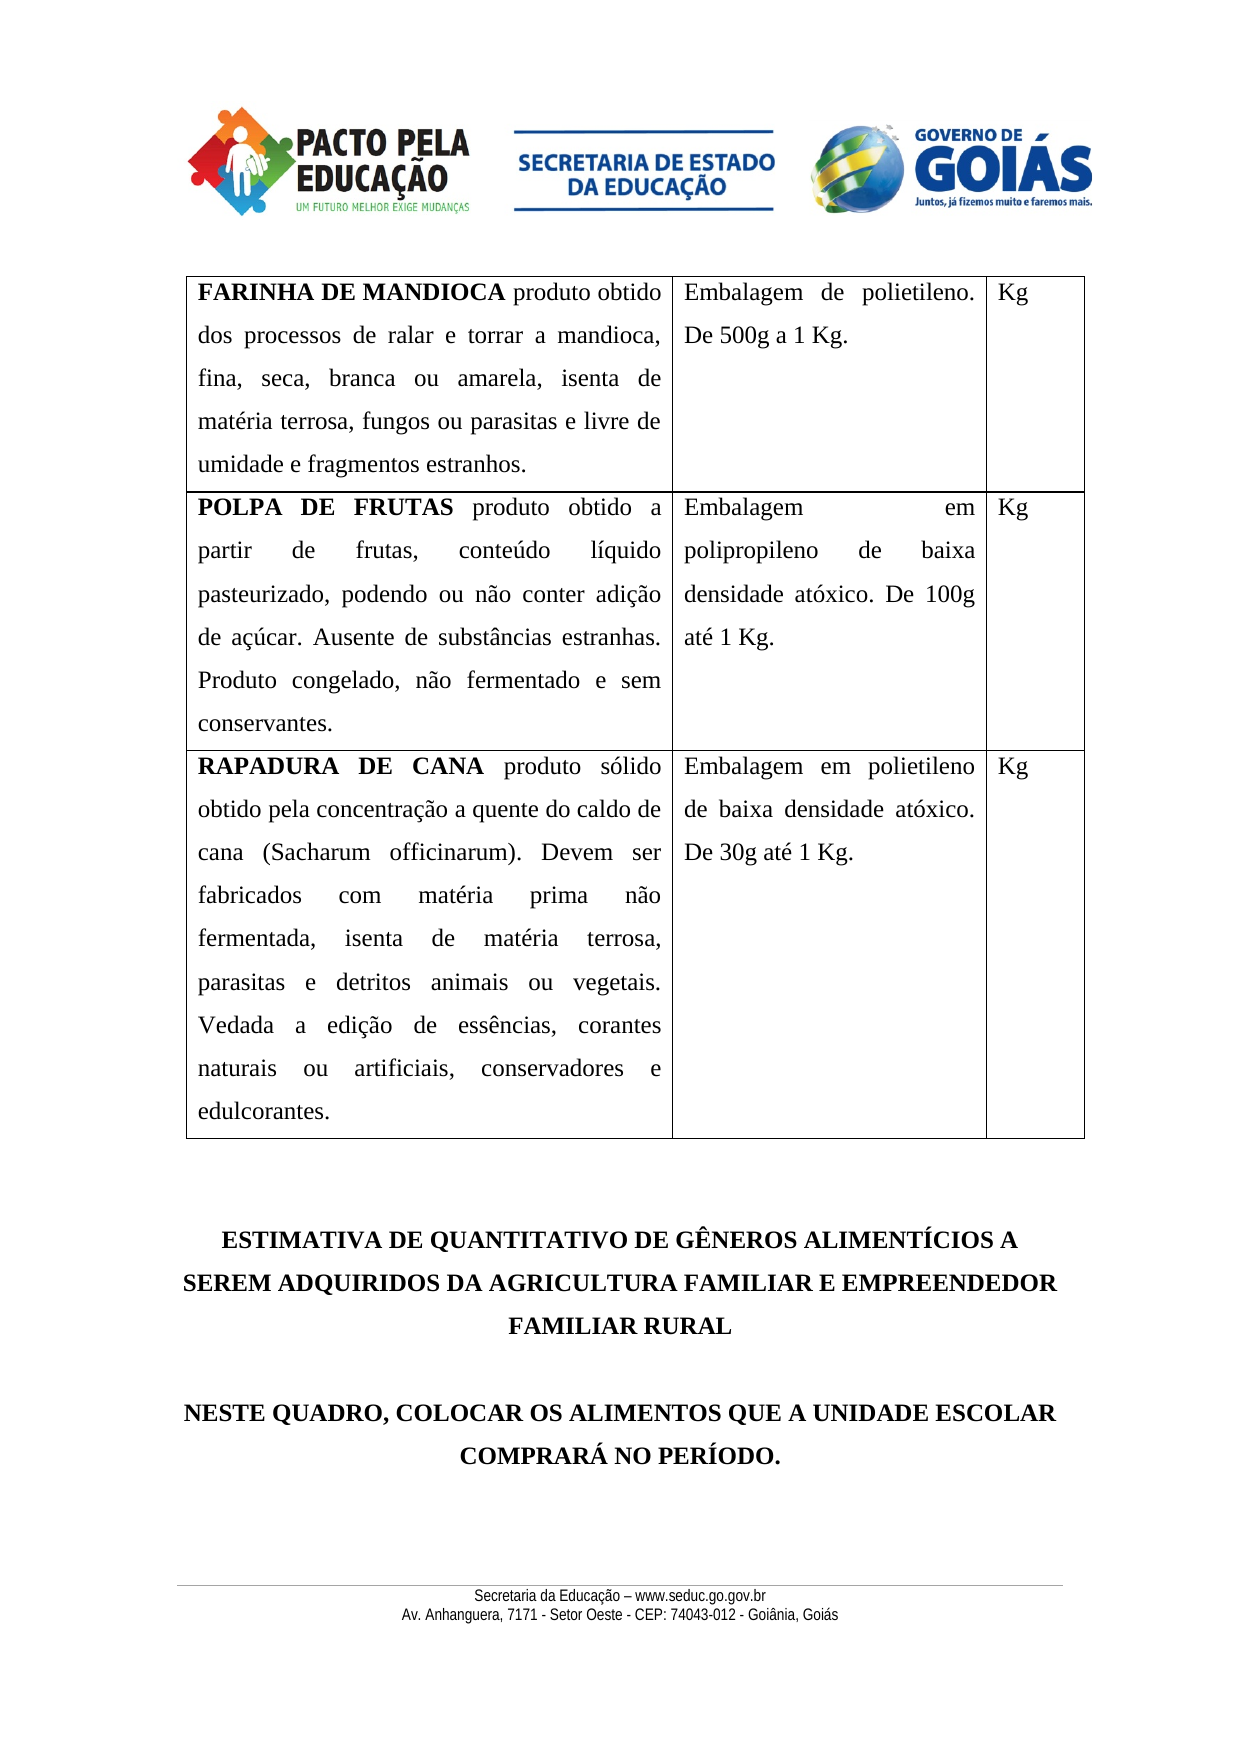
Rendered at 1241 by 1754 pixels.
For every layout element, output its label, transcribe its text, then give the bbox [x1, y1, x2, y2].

table_cell RAPADURA DE CANA produto sólido obtido pela concentração a quente do caldo de cana (Sacharum officinarum). Devem ser fabricados com matéria prima não fermentada, isenta de matéria terrosa, parasitas e detritos animais ou vegetais. Vedada a edição de essências, corantes naturais ou artificiais, conservadores e edulcorantes. [187, 751, 672, 1138]
text NESTE QUADRO, COLOCAR OS ALIMENTOS QUE A UNIDADE ESCOLAR COMPRARÁ NO PERÍODO. [177, 1398, 1063, 1469]
table_cell Kg [987, 751, 1084, 1138]
table_header Embalagem de polietileno. De 500g a 1 Kg. [673, 277, 986, 491]
table_cell Embalagem em polietileno de baixa densidade atóxico. De 30g até 1 Kg. [673, 751, 986, 1138]
text ESTIMATIVA DE QUANTITATIVO DE GÊNEROS ALIMENTÍCIOS A SEREM ADQUIRIDOS DA AGRICULTURA FAMILIAR E EMPREENDEDOR FAMILIAR RURAL [177, 1225, 1063, 1340]
table_cell Kg [987, 493, 1084, 750]
table_header FARINHA DE MANDIOCA produto obtido dos processos de ralar e torrar a mandioca, fina, seca, branca ou amarela, isenta de matéria terrosa, fungos ou parasitas e livre de umidade e fragmentos estranhos. [187, 277, 672, 491]
table_cell POLPA DE FRUTAS produto obtido a partir de frutas, conteúdo líquido pasteurizado, podendo ou não conter adição de açúcar. Ausente de substâncias estranhas. Produto congelado, não fermentado e sem conservantes. [187, 493, 672, 750]
picture [177, 101, 1093, 220]
table_header Kg [987, 277, 1084, 491]
table_cell Embalagem em polipropileno de baixa densidade atóxico. De 100g até 1 Kg. [673, 493, 986, 750]
